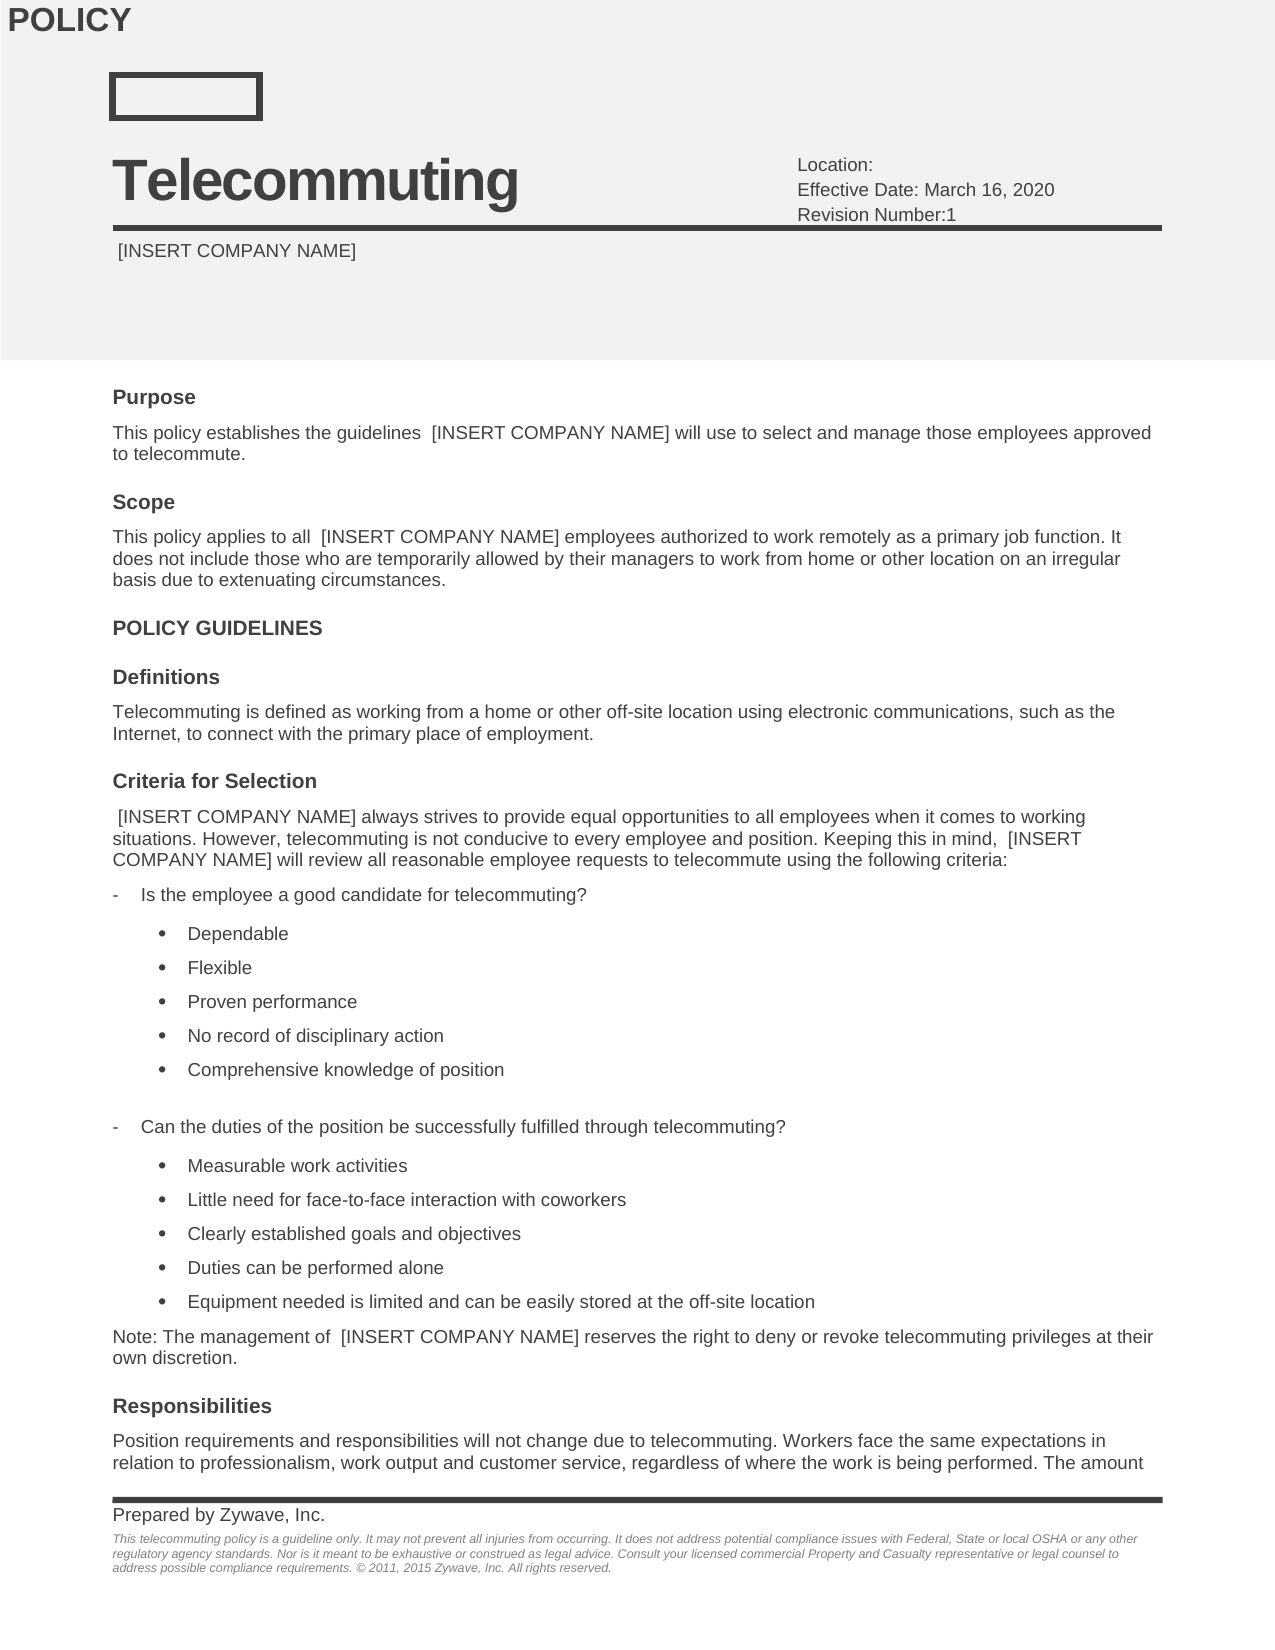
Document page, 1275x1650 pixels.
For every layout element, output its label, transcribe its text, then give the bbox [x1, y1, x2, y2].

title Telecommuting [112, 150, 712, 212]
text Duties can be performed alone [159, 1257, 1162, 1279]
text POLICY GUIDELINES [112, 616, 1162, 640]
text Clearly established goals and objectives [159, 1223, 1162, 1244]
text Equipment needed is limited and can be easily stored at the off-site location [159, 1291, 1162, 1313]
text Telecommuting is defined as working from a home or other off-site location using electronic communications, such as the Internet, to connect with the primary place of employment. [112, 701, 1162, 744]
text Flexible [159, 957, 1162, 978]
text Is the employee a good candidate for telecommuting? [112, 883, 1162, 906]
text Can the duties of the position be successfully fulfilled through telecommuting? [112, 1115, 1162, 1138]
text Proven performance [159, 991, 1162, 1013]
text Criteria for Selection [112, 769, 1162, 793]
text Note: The management of [INSERT COMPANY NAME] reserves the right to deny or revoke telecommuting privileges at their own discretion. [112, 1325, 1162, 1368]
text Purpose [112, 385, 1162, 409]
text Comprehensive knowledge of position [159, 1059, 1162, 1081]
text [INSERT COMPANY NAME] [112, 226, 1162, 261]
text Little need for face-to-face interaction with coworkers [159, 1189, 1162, 1210]
text This policy applies to all [INSERT COMPANY NAME] employees authorized to work remotely as a primary job function. It does not include those who are temporarily allowed by their managers to work from home or other location on an irregular basis due to extenuating circumstances. [112, 526, 1162, 591]
text Scope [112, 490, 1162, 514]
text Dependable [159, 923, 1162, 944]
text No record of disciplinary action [159, 1025, 1162, 1047]
text [INSERT COMPANY NAME] always strives to provide equal opportunities to all employees when it comes to working situations. However, telecommuting is not conducive to every employee and position. Keeping this in mind, [INSERT COMPANY NAME] will review all reasonable employee requests to telecommute using the following criteria: [112, 806, 1162, 871]
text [112, 1430, 1162, 1473]
text Definitions [112, 665, 1162, 689]
text Measurable work activities [159, 1154, 1162, 1176]
text This policy establishes the guidelines [INSERT COMPANY NAME] will use to select and manage those employees approved to telecommute. [112, 422, 1162, 465]
text Responsibilities [112, 1393, 1162, 1417]
